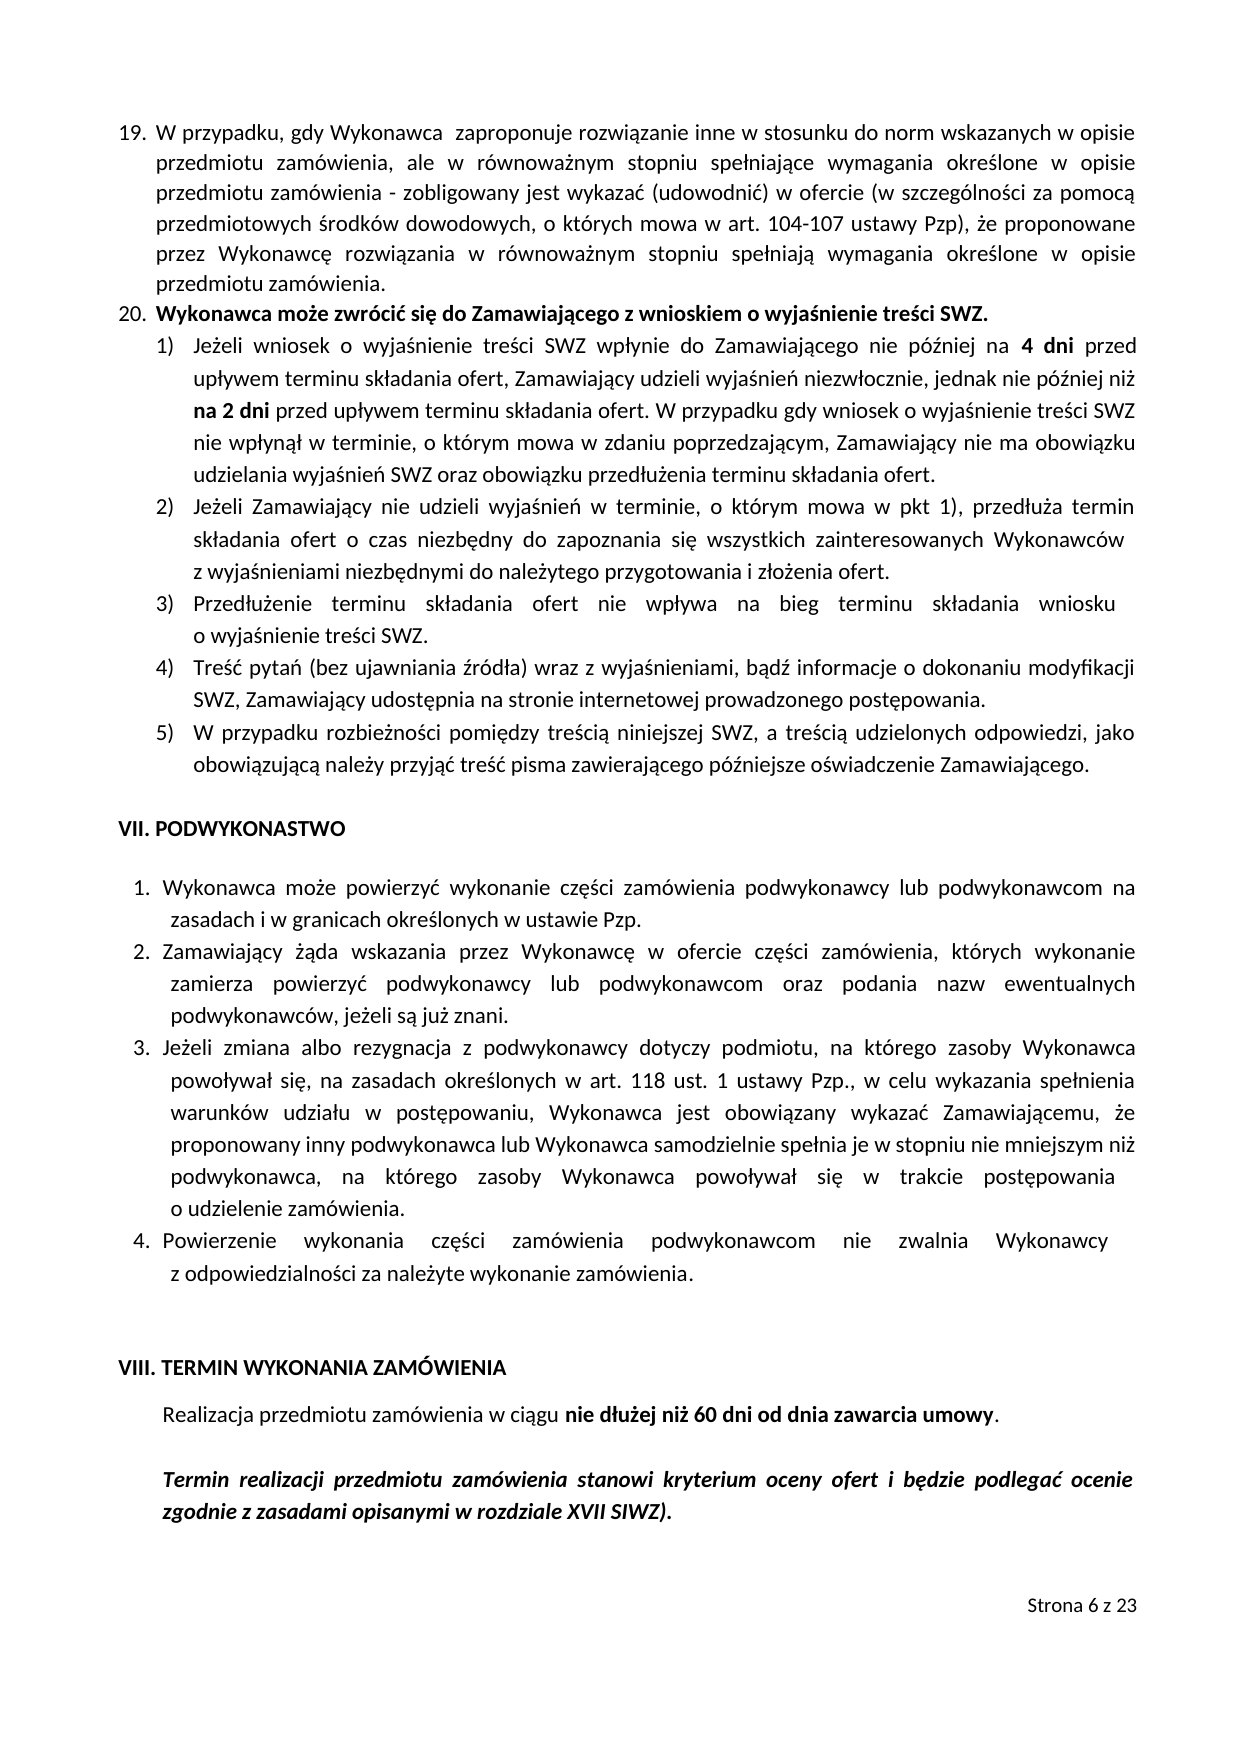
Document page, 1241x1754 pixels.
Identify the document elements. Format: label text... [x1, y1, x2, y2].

list Wykonawca może zwrócić się do Zamawiającego z wnioskiem o wyjaśnienie treści SWZ. [118, 299, 1137, 327]
list W przypadku rozbieżności pomiędzy treścią niniejszej SWZ, a treścią udzielonych odpowiedzi, jako obowiązującą należy przyjąć treść pisma zawierającego późniejsze oświadczenie Zamawiającego. [156, 718, 1137, 778]
text VII. PODWYKONASTWO [118, 814, 1137, 842]
list Jeżeli zmiana albo rezygnacja z podwykonawcy dotyczy podmiotu, na którego zasoby Wykonawca powoływał się, na zasadach określonych w art. 118 ust. 1 ustawy Pzp., w celu wykazania spełnienia warunków udziału w postępowaniu, Wykonawca jest obowiązany wykazać Zamawiającemu, że proponowany inny podwykonawca lub Wykonawca samodzielnie spełnia je w stopniu nie mniejszym niż podwykonawca, na którego zasoby Wykonawca powoływał się w trakcie postępowania o udzielenie zamówienia. [133, 1033, 1137, 1222]
list Wykonawca może powierzyć wykonanie części zamówienia podwykonawcy lub podwykonawcom na zasadach i w granicach określonych w ustawie Pzp. [133, 873, 1137, 933]
list Jeżeli Zamawiający nie udzieli wyjaśnień w terminie, o którym mowa w pkt 1), przedłuża termin składania ofert o czas niezbędny do zapoznania się wszystkich zainteresowanych Wykonawców z wyjaśnieniami niezbędnymi do należytego przygotowania i złożenia ofert. [156, 492, 1137, 585]
list Termin realizacji przedmiotu zamówienia stanowi kryterium oceny ofert i będzie podlegać ocenie zgodnie z zasadami opisanymi w rozdziale XVII SIWZ). [162, 1465, 1137, 1525]
list Zamawiający żąda wskazania przez Wykonawcę w ofercie części zamówienia, których wykonanie zamierza powierzyć podwykonawcy lub podwykonawcom oraz podania nazw ewentualnych podwykonawców, jeżeli są już znani. [133, 937, 1137, 1029]
list Realizacja przedmiotu zamówienia w ciągu nie dłużej niż 60 dni od dnia zawarcia umowy. [162, 1400, 1137, 1428]
list Treść pytań (bez ujawniania źródła) wraz z wyjaśnieniami, bądź informacje o dokonaniu modyfikacji SWZ, Zamawiający udostępnia na stronie internetowej prowadzonego postępowania. [156, 653, 1137, 714]
list Przedłużenie terminu składania ofert nie wpływa na bieg terminu składania wniosku o wyjaśnienie treści SWZ. [156, 589, 1137, 649]
text VIII. TERMIN WYKONANIA ZAMÓWIENIA [118, 1353, 1137, 1381]
list Jeżeli wniosek o wyjaśnienie treści SWZ wpłynie do Zamawiającego nie później na 4 dni przed upływem terminu składania ofert, Zamawiający udzieli wyjaśnień niezwłocznie, jednak nie później niż na 2 dni przed upływem terminu składania ofert. W przypadku gdy wniosek o wyjaśnienie treści SWZ nie wpłynął w terminie, o którym mowa w zdaniu poprzedzającym, Zamawiający nie ma obowiązku udzielania wyjaśnień SWZ oraz obowiązku przedłużenia terminu składania ofert. [156, 332, 1137, 488]
list W przypadku, gdy Wykonawca zaproponuje rozwiązanie inne w stosunku do norm wskazanych w opisie przedmiotu zamówienia, ale w równoważnym stopniu spełniające wymagania określone w opisie przedmiotu zamówienia - zobligowany jest wykazać (udowodnić) w ofercie (w szczególności za pomocą przedmiotowych środków dowodowych, o których mowa w art. 104-107 ustawy Pzp), że proponowane przez Wykonawcę rozwiązania w równoważnym stopniu spełniają wymagania określone w opisie przedmiotu zamówienia. [118, 118, 1137, 297]
list Powierzenie wykonania części zamówienia podwykonawcom nie zwalnia Wykonawcy z odpowiedzialności za należyte wykonanie zamówienia. [133, 1227, 1137, 1287]
